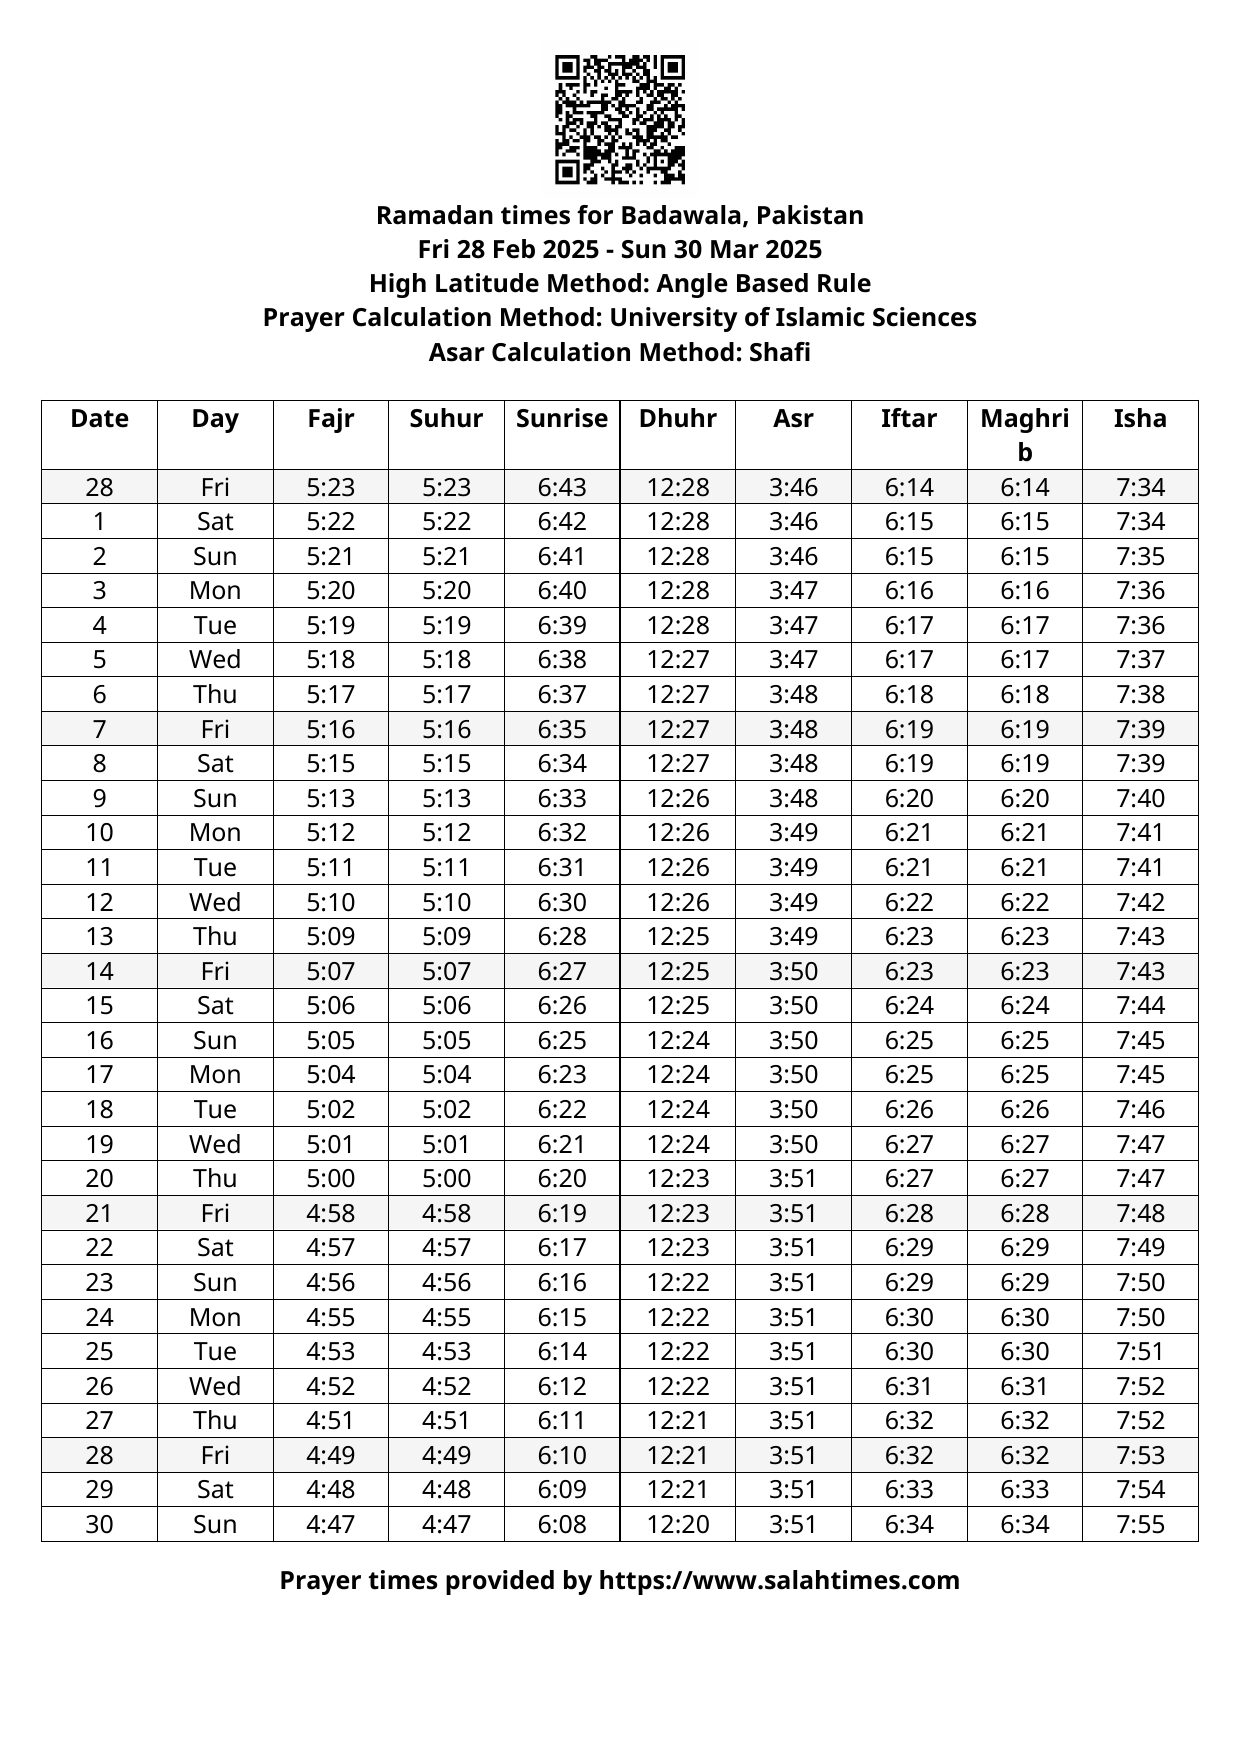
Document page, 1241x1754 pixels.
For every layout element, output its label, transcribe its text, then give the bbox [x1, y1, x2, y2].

table_cell 6:33 [968, 1473, 1082, 1506]
table_cell 6:32 [968, 1438, 1082, 1472]
table_cell 6:19 [968, 746, 1082, 780]
table_cell Sat [158, 989, 273, 1022]
table_cell Fri [158, 470, 273, 503]
table_cell 5:04 [274, 1058, 388, 1091]
table_cell 3:51 [736, 1265, 851, 1299]
table_cell 26 [42, 1369, 157, 1402]
table_cell 6:25 [505, 1023, 619, 1057]
table_cell 29 [42, 1473, 157, 1506]
table_cell 6:34 [505, 746, 619, 780]
table_cell 4:56 [274, 1265, 388, 1299]
table_cell 6:26 [852, 1092, 967, 1126]
table_cell 28 [42, 1438, 157, 1472]
table_cell 7:53 [1083, 1438, 1198, 1472]
table_cell 5:06 [274, 989, 388, 1022]
table_cell 5:21 [389, 539, 504, 572]
table_cell 12:21 [621, 1438, 735, 1472]
table_cell Tue [158, 608, 273, 642]
table_cell 7:34 [1083, 470, 1198, 503]
table_cell 7:50 [1083, 1300, 1198, 1333]
table_cell 6:28 [852, 1196, 967, 1229]
table_cell 5:18 [389, 643, 504, 676]
table_cell 6:23 [852, 954, 967, 987]
table_cell 6:12 [505, 1369, 619, 1402]
table_cell 7:54 [1083, 1473, 1198, 1506]
table_cell Tue [158, 850, 273, 884]
table_cell 6:19 [852, 712, 967, 745]
table_cell 7:47 [1083, 1127, 1198, 1160]
table_cell 5:22 [389, 504, 504, 538]
table_cell 4:49 [274, 1438, 388, 1472]
table_cell 4:47 [389, 1507, 504, 1541]
table_cell 6:41 [505, 539, 619, 572]
table_cell 12:24 [621, 1092, 735, 1126]
table_cell 3:49 [736, 850, 851, 884]
table_cell 5:00 [274, 1161, 388, 1195]
table_cell 6:31 [852, 1369, 967, 1402]
table_cell Wed [158, 643, 273, 676]
table_cell 7:43 [1083, 919, 1198, 953]
table_cell 6:27 [968, 1127, 1082, 1160]
table_cell 6:25 [852, 1058, 967, 1091]
table_cell 14 [42, 954, 157, 987]
table_cell 5:04 [389, 1058, 504, 1091]
table_cell 6:11 [505, 1404, 619, 1437]
table_cell 5:06 [389, 989, 504, 1022]
table_cell 12:20 [621, 1507, 735, 1541]
table_cell 3:51 [736, 1404, 851, 1437]
table_cell 6:21 [852, 850, 967, 884]
table_cell 4:55 [274, 1300, 388, 1333]
table_cell 7:43 [1083, 954, 1198, 987]
table_cell 12:22 [621, 1265, 735, 1299]
table_cell 5:11 [274, 850, 388, 884]
table_cell 6:31 [968, 1369, 1082, 1402]
table_cell 30 [42, 1507, 157, 1541]
table_cell 6:27 [968, 1161, 1082, 1195]
table_cell 6:27 [852, 1161, 967, 1195]
table_cell Thu [158, 677, 273, 711]
table_cell 6:38 [505, 643, 619, 676]
table_cell 6:15 [968, 504, 1082, 538]
table_cell 6:30 [968, 1334, 1082, 1368]
table_cell 6:17 [968, 643, 1082, 676]
table_cell 5:13 [274, 781, 388, 814]
table_cell 4:48 [274, 1473, 388, 1506]
table_cell 4:53 [389, 1334, 504, 1368]
table_cell 7:52 [1083, 1369, 1198, 1402]
table_cell Wed [158, 885, 273, 918]
table_cell 6:32 [852, 1404, 967, 1437]
table_cell 7:41 [1083, 850, 1198, 884]
table_cell 6:35 [505, 712, 619, 745]
table_cell Thu [158, 1404, 273, 1437]
table_cell 19 [42, 1127, 157, 1160]
table_cell Sat [158, 746, 273, 780]
table_cell 3:47 [736, 643, 851, 676]
table_cell 3:51 [736, 1300, 851, 1333]
table_cell 3:48 [736, 677, 851, 711]
table_cell 13 [42, 919, 157, 953]
table_cell 3:50 [736, 989, 851, 1022]
table_cell 5:02 [389, 1092, 504, 1126]
table_cell Sun [158, 1507, 273, 1541]
table_cell 12:28 [621, 470, 735, 503]
table_cell 7:51 [1083, 1334, 1198, 1368]
table_cell 15 [42, 989, 157, 1022]
table_cell 3:51 [736, 1196, 851, 1229]
table_cell 6:31 [505, 850, 619, 884]
table_cell 8 [42, 746, 157, 780]
table_cell 4:47 [274, 1507, 388, 1541]
table_cell 6 [42, 677, 157, 711]
table_cell 5:02 [274, 1092, 388, 1126]
table_cell 5:15 [274, 746, 388, 780]
table_cell 18 [42, 1092, 157, 1126]
table_cell 7:50 [1083, 1265, 1198, 1299]
table_cell 4:58 [389, 1196, 504, 1229]
table_cell Sun [158, 539, 273, 572]
table_cell 4:51 [274, 1404, 388, 1437]
table_cell 6:32 [505, 816, 619, 849]
table_cell 3:46 [736, 504, 851, 538]
table_cell 6:18 [968, 677, 1082, 711]
table_cell 7 [42, 712, 157, 745]
table_cell 21 [42, 1196, 157, 1229]
table_cell 6:15 [505, 1300, 619, 1333]
table_cell 6:17 [505, 1231, 619, 1264]
table_cell 6:16 [968, 574, 1082, 607]
table_cell 3 [42, 574, 157, 607]
table_cell 3:51 [736, 1473, 851, 1506]
table_cell Fri [158, 1196, 273, 1229]
table_cell 17 [42, 1058, 157, 1091]
table_cell 6:30 [852, 1300, 967, 1333]
table_cell 16 [42, 1023, 157, 1057]
table_cell 5:12 [274, 816, 388, 849]
table_cell 6:25 [968, 1058, 1082, 1091]
table_cell 6:34 [968, 1507, 1082, 1541]
table_cell Sat [158, 1473, 273, 1506]
table_cell 3:48 [736, 781, 851, 814]
table_cell 6:34 [852, 1507, 967, 1541]
table_cell 6:30 [505, 885, 619, 918]
text High Latitude Method: Angle Based Rule [42, 266, 1198, 300]
table_cell 12:21 [621, 1404, 735, 1437]
table_cell 6:27 [505, 954, 619, 987]
table_cell 5:17 [389, 677, 504, 711]
table_cell Sat [158, 1231, 273, 1264]
table_cell 6:29 [968, 1231, 1082, 1264]
table_cell 27 [42, 1404, 157, 1437]
text Prayer times provided by https://www.salahtimes.com [42, 1563, 1198, 1597]
table_cell 5:20 [274, 574, 388, 607]
picture [542, 41, 699, 198]
table_cell Mon [158, 574, 273, 607]
table_cell 5:10 [389, 885, 504, 918]
table_cell 23 [42, 1265, 157, 1299]
table_cell 3:47 [736, 574, 851, 607]
table_cell 5:07 [274, 954, 388, 987]
table_cell 12:22 [621, 1300, 735, 1333]
table_cell 4:58 [274, 1196, 388, 1229]
table_cell 5:10 [274, 885, 388, 918]
table_cell Tue [158, 1334, 273, 1368]
table_cell 11 [42, 850, 157, 884]
table_cell Wed [158, 1369, 273, 1402]
text Prayer Calculation Method: University of Islamic Sciences [42, 300, 1198, 334]
table_cell 20 [42, 1161, 157, 1195]
table_header Asr [736, 401, 851, 469]
table_cell 7:45 [1083, 1058, 1198, 1091]
table_cell 12 [42, 885, 157, 918]
table_cell 2 [42, 539, 157, 572]
table_cell 12:25 [621, 954, 735, 987]
table_cell 6:43 [505, 470, 619, 503]
table_cell 3:46 [736, 539, 851, 572]
table_cell 6:16 [852, 574, 967, 607]
table_cell 6:18 [852, 677, 967, 711]
table_cell 6:19 [852, 746, 967, 780]
table_cell 4:52 [389, 1369, 504, 1402]
table_cell 12:27 [621, 712, 735, 745]
table_cell 6:14 [968, 470, 1082, 503]
table_cell 12:22 [621, 1369, 735, 1402]
table_cell 6:20 [968, 781, 1082, 814]
table_cell 5 [42, 643, 157, 676]
table_cell 12:27 [621, 746, 735, 780]
table_cell 3:50 [736, 1092, 851, 1126]
table_cell 6:42 [505, 504, 619, 538]
table_cell 5:05 [389, 1023, 504, 1057]
table_cell 3:47 [736, 608, 851, 642]
table_cell 6:28 [968, 1196, 1082, 1229]
table_cell 5:21 [274, 539, 388, 572]
table_cell 6:26 [505, 989, 619, 1022]
table_cell 6:29 [968, 1265, 1082, 1299]
table_cell 6:20 [852, 781, 967, 814]
table_cell 6:25 [968, 1023, 1082, 1057]
table_cell Sun [158, 1023, 273, 1057]
table_cell 6:40 [505, 574, 619, 607]
table_cell 5:09 [274, 919, 388, 953]
table_cell 7:44 [1083, 989, 1198, 1022]
table_cell 12:24 [621, 1058, 735, 1091]
table_cell 4:57 [274, 1231, 388, 1264]
table_cell 7:38 [1083, 677, 1198, 711]
table_cell 12:28 [621, 539, 735, 572]
table_cell 5:19 [389, 608, 504, 642]
table_cell 7:47 [1083, 1161, 1198, 1195]
table_cell 5:13 [389, 781, 504, 814]
table_cell 3:50 [736, 954, 851, 987]
table_cell 7:40 [1083, 781, 1198, 814]
table_cell 9 [42, 781, 157, 814]
table_cell 6:23 [968, 954, 1082, 987]
text Fri 28 Feb 2025 - Sun 30 Mar 2025 [42, 232, 1198, 266]
table_cell 7:39 [1083, 746, 1198, 780]
table_cell 3:48 [736, 746, 851, 780]
table_cell 7:48 [1083, 1196, 1198, 1229]
table_cell 24 [42, 1300, 157, 1333]
table_cell 12:25 [621, 989, 735, 1022]
table_cell Mon [158, 1300, 273, 1333]
table_cell 5:16 [389, 712, 504, 745]
table_cell 3:51 [736, 1161, 851, 1195]
table_cell Sun [158, 781, 273, 814]
table_cell 3:50 [736, 1058, 851, 1091]
table_cell Mon [158, 816, 273, 849]
table_cell 12:27 [621, 677, 735, 711]
text Ramadan times for Badawala, Pakistan [42, 198, 1198, 232]
table_header Iftar [852, 401, 967, 469]
table_cell 12:26 [621, 850, 735, 884]
table_cell 3:51 [736, 1334, 851, 1368]
table_cell 6:21 [852, 816, 967, 849]
table_header Maghrib [968, 401, 1082, 469]
table_cell 7:46 [1083, 1092, 1198, 1126]
table_cell 6:23 [968, 919, 1082, 953]
table_cell 6:22 [968, 885, 1082, 918]
table_cell 3:49 [736, 816, 851, 849]
table_cell 4:49 [389, 1438, 504, 1472]
table_cell 3:50 [736, 1023, 851, 1057]
table_cell 5:00 [389, 1161, 504, 1195]
table_cell Tue [158, 1092, 273, 1126]
table_cell 7:34 [1083, 504, 1198, 538]
table_cell 5:09 [389, 919, 504, 953]
table_cell 3:51 [736, 1231, 851, 1264]
table_header Fajr [274, 401, 388, 469]
table_cell 4:52 [274, 1369, 388, 1402]
table_cell 12:26 [621, 781, 735, 814]
table_cell 25 [42, 1334, 157, 1368]
table_cell 12:22 [621, 1334, 735, 1368]
table_cell 12:24 [621, 1127, 735, 1160]
table_cell 3:50 [736, 1127, 851, 1160]
table_cell 7:36 [1083, 608, 1198, 642]
table_cell 7:55 [1083, 1507, 1198, 1541]
table_cell 3:51 [736, 1438, 851, 1472]
table_cell 3:46 [736, 470, 851, 503]
table_cell 5:15 [389, 746, 504, 780]
table_cell 12:23 [621, 1196, 735, 1229]
table_cell Sun [158, 1265, 273, 1299]
table_cell 6:32 [968, 1404, 1082, 1437]
table_cell 5:01 [274, 1127, 388, 1160]
table_cell 4:56 [389, 1265, 504, 1299]
table_cell 6:19 [505, 1196, 619, 1229]
table_header Suhur [389, 401, 504, 469]
table_cell 12:25 [621, 919, 735, 953]
table_cell 4:48 [389, 1473, 504, 1506]
table_cell Fri [158, 712, 273, 745]
table_cell 6:27 [852, 1127, 967, 1160]
table_header Dhuhr [621, 401, 735, 469]
table_cell 6:21 [968, 850, 1082, 884]
table_cell 6:17 [968, 608, 1082, 642]
table_header Sunrise [505, 401, 619, 469]
table_cell 7:42 [1083, 885, 1198, 918]
table_cell 6:24 [968, 989, 1082, 1022]
table_cell 6:28 [505, 919, 619, 953]
table_cell 6:20 [505, 1161, 619, 1195]
table_cell 10 [42, 816, 157, 849]
table_cell 6:09 [505, 1473, 619, 1506]
table_cell 6:29 [852, 1265, 967, 1299]
table_cell 7:45 [1083, 1023, 1198, 1057]
table_cell 5:12 [389, 816, 504, 849]
table_cell 6:19 [968, 712, 1082, 745]
table_cell 4:51 [389, 1404, 504, 1437]
table_cell 3:49 [736, 919, 851, 953]
table_cell 6:29 [852, 1231, 967, 1264]
table_cell 7:39 [1083, 712, 1198, 745]
table_cell 6:10 [505, 1438, 619, 1472]
table_cell 5:05 [274, 1023, 388, 1057]
table_cell 6:33 [505, 781, 619, 814]
table_cell 12:26 [621, 816, 735, 849]
table_cell 6:30 [968, 1300, 1082, 1333]
table_cell 6:24 [852, 989, 967, 1022]
table_cell 6:15 [852, 504, 967, 538]
table_cell 6:17 [852, 643, 967, 676]
table_header Isha [1083, 401, 1198, 469]
table_cell 7:35 [1083, 539, 1198, 572]
text Asar Calculation Method: Shafi [42, 334, 1198, 368]
table_cell 28 [42, 470, 157, 503]
table_cell 3:51 [736, 1369, 851, 1402]
table_cell 3:48 [736, 712, 851, 745]
table_cell 6:33 [852, 1473, 967, 1506]
table_cell 6:17 [852, 608, 967, 642]
table_header Date [42, 401, 157, 469]
table_cell Thu [158, 1161, 273, 1195]
table_cell 12:28 [621, 608, 735, 642]
table_cell 22 [42, 1231, 157, 1264]
table_cell 4 [42, 608, 157, 642]
table_cell 6:26 [968, 1092, 1082, 1126]
table_cell 6:15 [968, 539, 1082, 572]
table_cell 4:55 [389, 1300, 504, 1333]
table_cell 5:16 [274, 712, 388, 745]
table_cell 5:19 [274, 608, 388, 642]
table_cell Fri [158, 954, 273, 987]
table_cell 6:32 [852, 1438, 967, 1472]
table_cell 12:21 [621, 1473, 735, 1506]
table_cell Mon [158, 1058, 273, 1091]
table_cell 5:17 [274, 677, 388, 711]
table_cell 6:22 [505, 1092, 619, 1126]
table_cell 6:08 [505, 1507, 619, 1541]
table_cell 6:23 [852, 919, 967, 953]
table_cell 6:23 [505, 1058, 619, 1091]
table_cell 5:20 [389, 574, 504, 607]
table_cell 6:16 [505, 1265, 619, 1299]
table_header Day [158, 401, 273, 469]
table_cell 5:01 [389, 1127, 504, 1160]
table_cell 6:15 [852, 539, 967, 572]
table_cell 5:07 [389, 954, 504, 987]
table_cell Fri [158, 1438, 273, 1472]
table_cell 12:28 [621, 574, 735, 607]
table_cell 5:23 [274, 470, 388, 503]
table_cell 4:57 [389, 1231, 504, 1264]
table_cell 5:23 [389, 470, 504, 503]
table_cell 6:37 [505, 677, 619, 711]
table_cell 6:14 [505, 1334, 619, 1368]
table_cell 7:36 [1083, 574, 1198, 607]
table_cell 6:21 [505, 1127, 619, 1160]
table_cell 12:24 [621, 1023, 735, 1057]
table_cell 3:49 [736, 885, 851, 918]
table_cell 1 [42, 504, 157, 538]
table_cell 12:26 [621, 885, 735, 918]
table_cell Thu [158, 919, 273, 953]
table_cell 5:11 [389, 850, 504, 884]
table_cell 12:28 [621, 504, 735, 538]
table_cell 7:41 [1083, 816, 1198, 849]
table_cell 7:49 [1083, 1231, 1198, 1264]
table_cell Sat [158, 504, 273, 538]
table_cell 5:18 [274, 643, 388, 676]
table_cell 6:21 [968, 816, 1082, 849]
table_cell Wed [158, 1127, 273, 1160]
table_cell 12:23 [621, 1161, 735, 1195]
table_cell 3:51 [736, 1507, 851, 1541]
table_cell 4:53 [274, 1334, 388, 1368]
table_cell 7:52 [1083, 1404, 1198, 1437]
table_cell 12:27 [621, 643, 735, 676]
table_cell 7:37 [1083, 643, 1198, 676]
table_cell 6:25 [852, 1023, 967, 1057]
table_cell 6:14 [852, 470, 967, 503]
table_cell 12:23 [621, 1231, 735, 1264]
table_cell 6:22 [852, 885, 967, 918]
table_cell 6:39 [505, 608, 619, 642]
table_cell 5:22 [274, 504, 388, 538]
table_cell 6:30 [852, 1334, 967, 1368]
